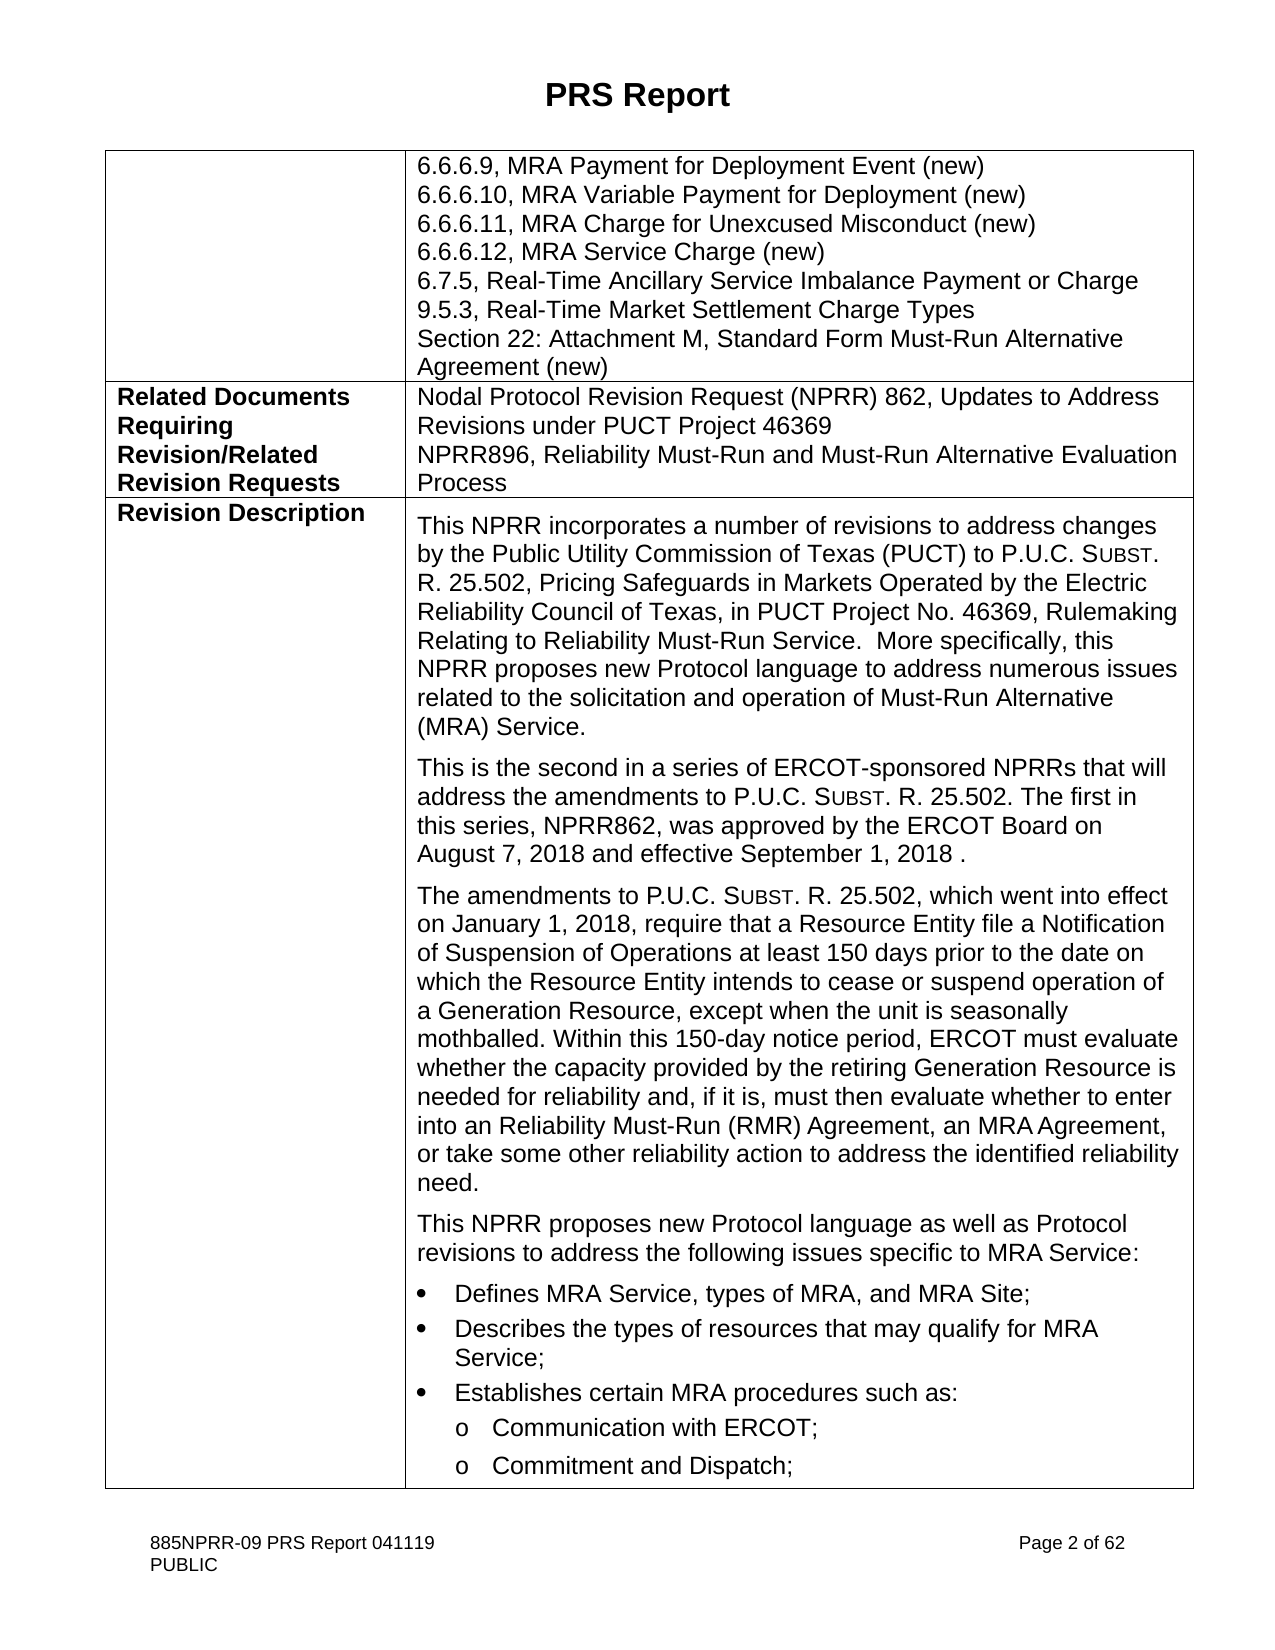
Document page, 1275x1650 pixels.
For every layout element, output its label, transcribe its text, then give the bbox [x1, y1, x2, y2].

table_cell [106, 151, 405, 381]
table_cell Nodal Protocol Revision Request (NPRR) 862, Updates to Address Revisions under PUCT Project 46369 NPRR896, Reliability Must-Run and Must-Run Alternative Evaluation Process [406, 382, 1193, 497]
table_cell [406, 498, 1193, 1488]
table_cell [106, 498, 405, 1488]
table_cell Related Documents Requiring Revision/Related Revision Requests [106, 382, 405, 497]
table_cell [406, 151, 1193, 381]
